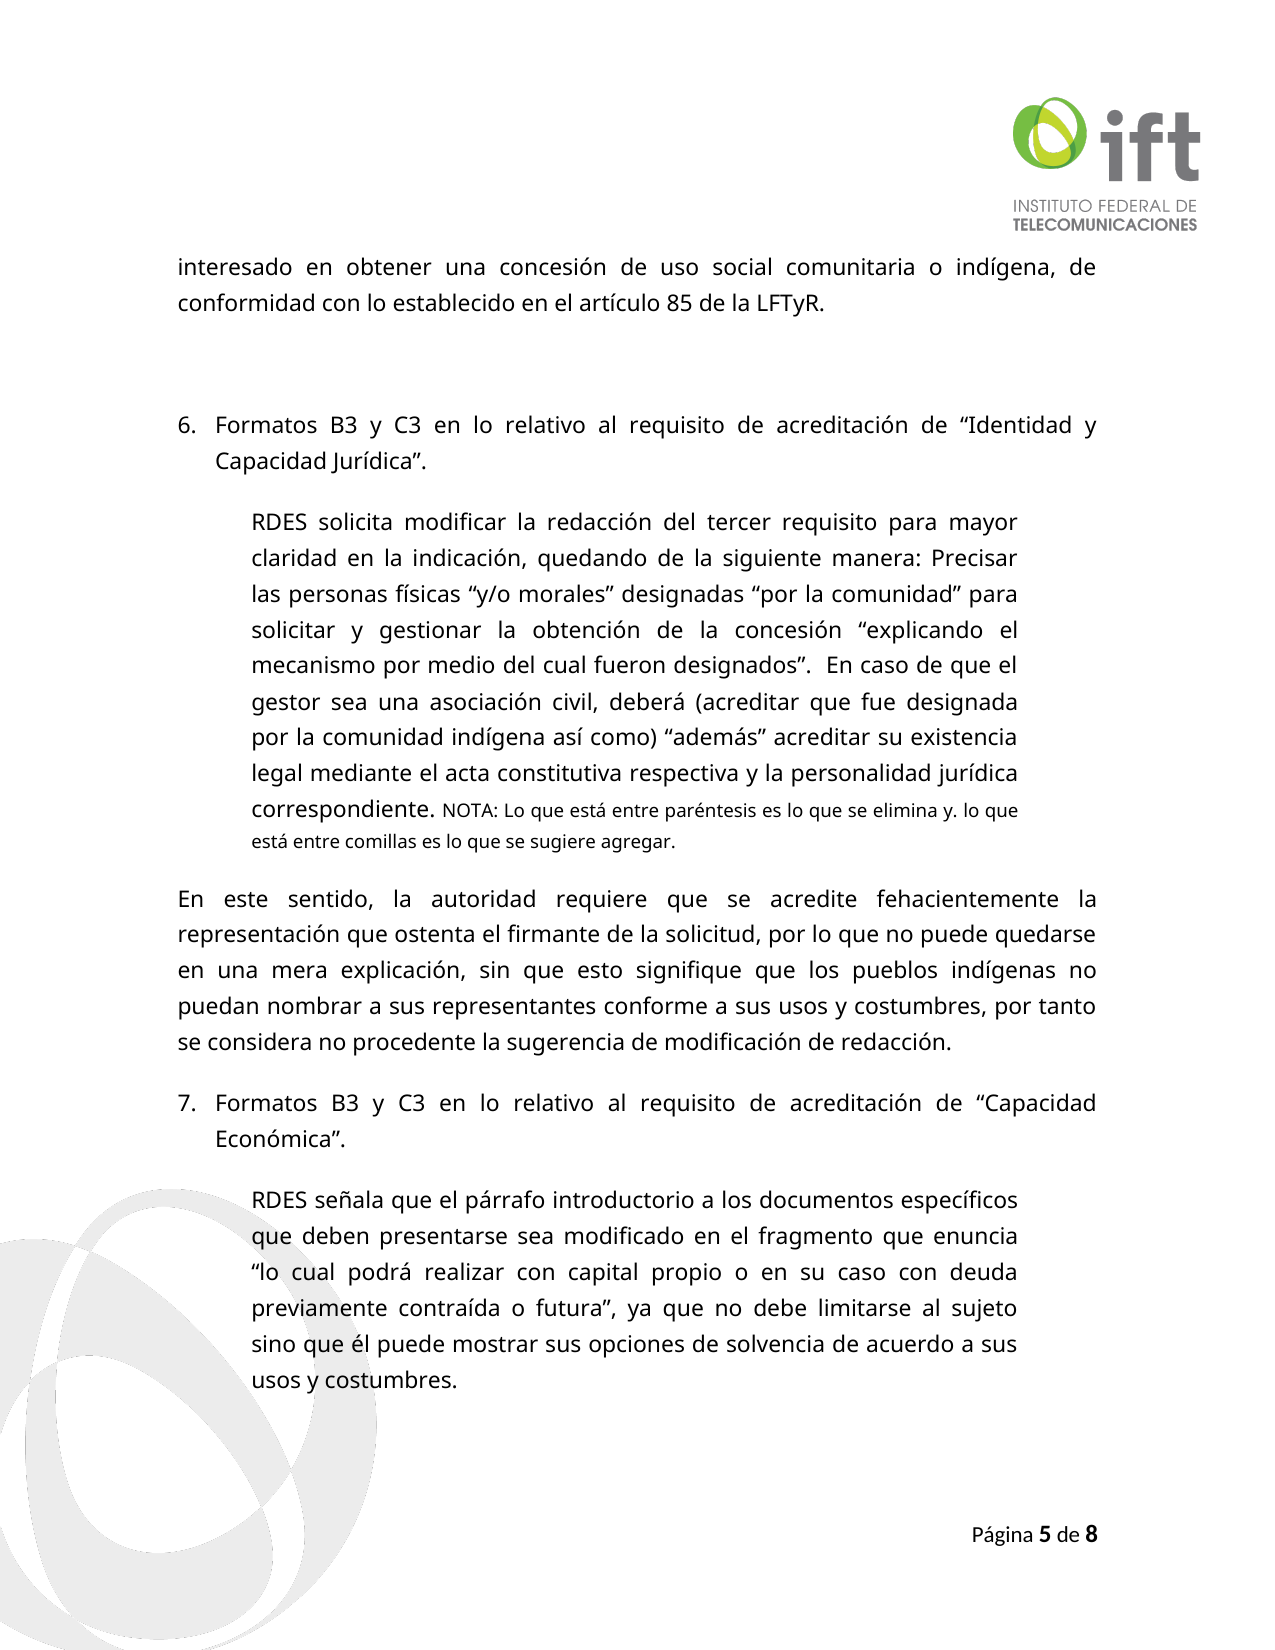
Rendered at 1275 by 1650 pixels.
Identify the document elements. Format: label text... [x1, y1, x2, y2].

list Formatos B3 y C3 en lo relativo al requisito de acreditación de “Identidad y Capacidad Jurídica”. [177, 409, 1098, 476]
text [177, 251, 1098, 318]
picture [0, 0, 1275, 1650]
list Formatos B3 y C3 en lo relativo al requisito de acreditación de “Capacidad Económica”. [177, 1087, 1098, 1154]
text RDES solicita modificar la redacción del tercer requisito para mayor claridad en la indicación, quedando de la siguiente manera: Precisar las personas físicas “y/o morales” designadas “por la comunidad” para solicitar y gestionar la obtención de la concesión “explicando el mecanismo por medio del cual fueron designados”. En caso de que el gestor sea una asociación civil, deberá (acreditar que fue designada por la comunidad indígena así como) “además” acreditar su existencia legal mediante el acta constitutiva respectiva y la personalidad jurídica correspondiente. NOTA: Lo que está entre paréntesis es lo que se elimina y. lo que está entre comillas es lo que se sugiere agregar. [251, 506, 1019, 854]
text En este sentido, la autoridad requiere que se acredite fehacientemente la representación que ostenta el firmante de la solicitud, por lo que no puede quedarse en una mera explicación, sin que esto signifique que los pueblos indígenas no puedan nombrar a sus representantes conforme a sus usos y costumbres, por tanto se considera no procedente la sugerencia de modificación de redacción. [177, 882, 1098, 1057]
text RDES señala que el párrafo introductorio a los documentos específicos que deben presentarse sea modificado en el fragmento que enuncia “lo cual podrá realizar con capital propio o en su caso con deuda previamente contraída o futura”, ya que no debe limitarse al sujeto sino que él puede mostrar sus opciones de solvencia de acuerdo a sus usos y costumbres. [251, 1184, 1019, 1395]
